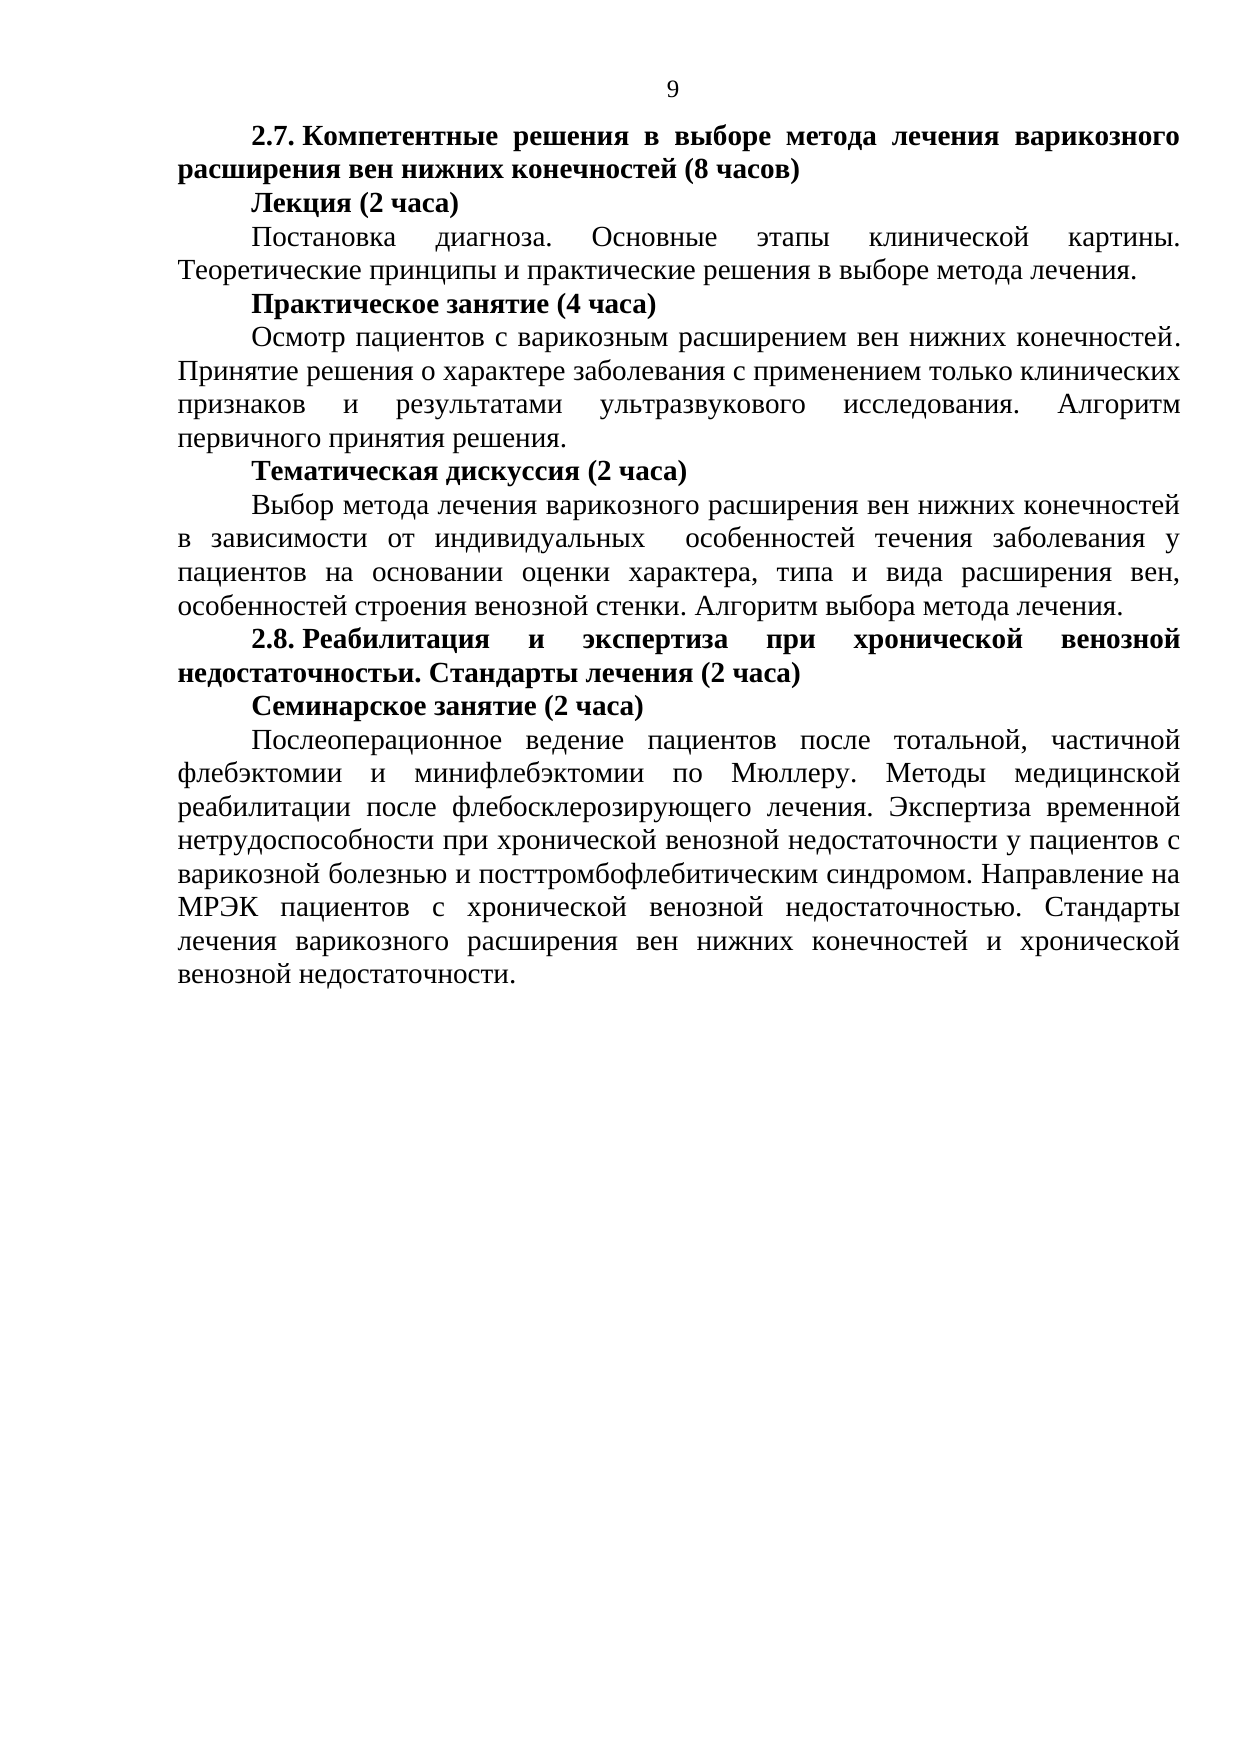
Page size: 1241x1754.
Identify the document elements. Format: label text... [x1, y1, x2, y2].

text Лекция (2 часа) [177, 185, 1181, 219]
text Постановка диагноза. Основные этапы клинической картины. Теоретические принципы и практические решения в выборе метода лечения. [177, 219, 1181, 286]
text Выбор метода лечения варикозного расширения вен нижних конечностей в зависимости от индивидуальных особенностей течения заболевания у пациентов на основании оценки характера, типа и вида расширения вен, особенностей строения венозной стенки. Алгоритм выбора метода лечения. [177, 487, 1181, 621]
text Тематическая дискуссия (2 часа) [177, 453, 1181, 487]
text Послеоперационное ведение пациентов после тотальной, частичной флебэктомии и минифлебэктомии по Мюллеру. Методы медицинской реабилитации после флебосклерозирующего лечения. Экспертиза временной нетрудоспособности при хронической венозной недостаточности у пациентов с варикозной болезнью и посттромбофлебитическим синдромом. Направление на МРЭК пациентов с хронической венозной недостаточностью. Стандарты лечения варикозного расширения вен нижних конечностей и хронической венозной недостаточности. [177, 722, 1181, 990]
text Практическое занятие (4 часа) [177, 286, 1181, 319]
text Осмотр пациентов с варикозным расширением вен нижних конечностей. Принятие решения о характере заболевания с применением только клинических признаков и результатами ультразвукового исследования. Алгоритм первичного принятия решения. [177, 319, 1181, 453]
text 2.7. Компетентные решения в выборе метода лечения варикозного расширения вен нижних конечностей (8 часов) [177, 118, 1181, 185]
text 2.8. Реабилитация и экспертиза при хронической венозной недостаточностьи. Стандарты лечения (2 часа) [177, 621, 1181, 688]
text Семинарское занятие (2 часа) [177, 688, 1181, 722]
